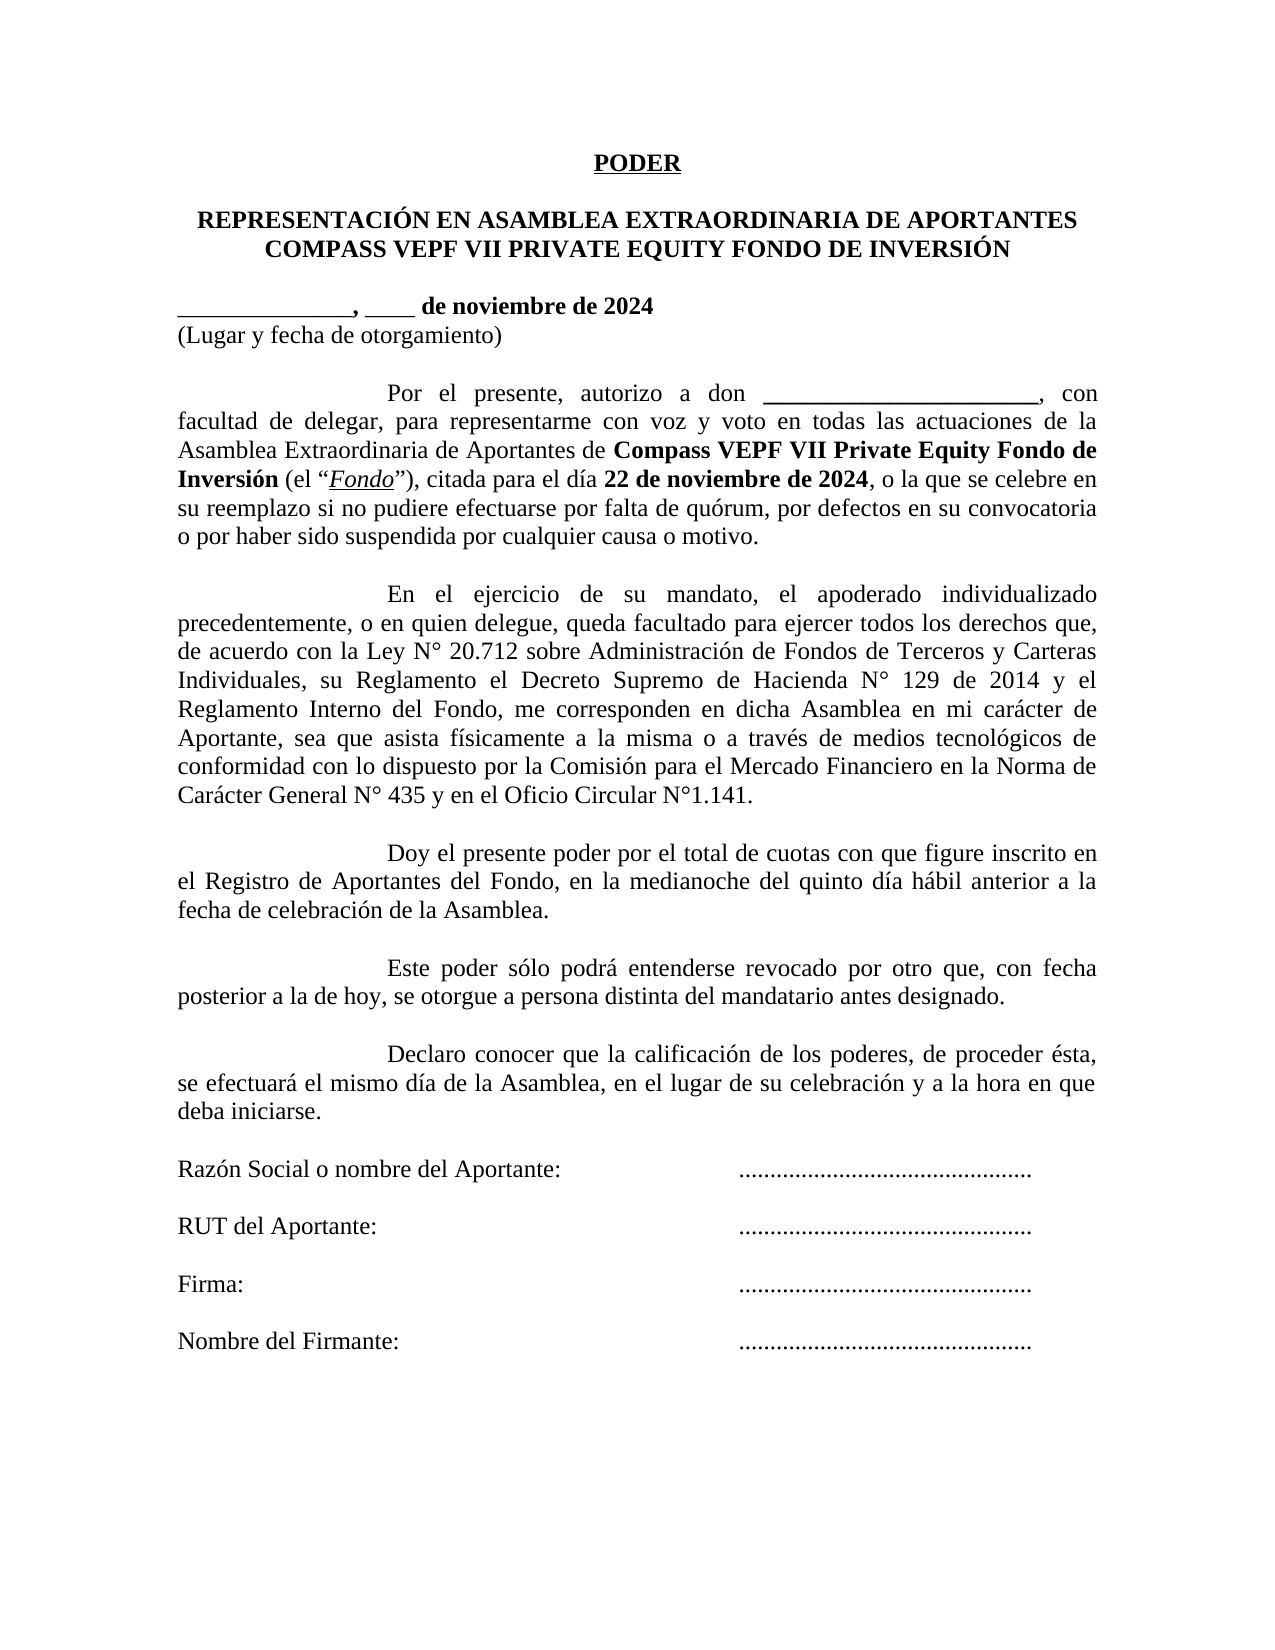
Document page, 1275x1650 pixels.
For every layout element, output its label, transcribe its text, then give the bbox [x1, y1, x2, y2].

text Firma: ............................................... [177, 1269, 1098, 1298]
text (Lugar y fecha de otorgamiento) [177, 320, 1098, 349]
text Doy el presente poder por el total de cuotas con que figure inscrito en el Registro de Aportantes del Fondo, en la medianoche del quinto día hábil anterior a la fecha de celebración de la Asamblea. [177, 838, 1098, 924]
text En el ejercicio de su mandato, el apoderado individualizado precedentemente, o en quien delegue, queda facultado para ejercer todos los derechos que, de acuerdo con la Ley N° 20.712 sobre Administración de Fondos de Terceros y Carteras Individuales, su Reglamento el Decreto Supremo de Hacienda N° 129 de 2014 y el Reglamento Interno del Fondo, me corresponden en dicha Asamblea en mi carácter de Aportante, sea que asista físicamente a la misma o a través de medios tecnológicos de conformidad con lo dispuesto por la Comisión para el Mercado Financiero en la Norma de Carácter General N° 435 y en el Oficio Circular N°1.141. [177, 579, 1098, 809]
text Razón Social o nombre del Aportante: ............................................... [177, 1154, 1098, 1183]
title PODER [177, 148, 1098, 176]
text COMPASS VEPF VII PRIVATE EQUITY FONDO DE INVERSIÓN [177, 234, 1098, 263]
text RUT del Aportante: ............................................... [177, 1211, 1098, 1240]
text Por el presente, autorizo a don ______________________, con facultad de delegar, para representarme con voz y voto en todas las actuaciones de la Asamblea Extraordinaria de Aportantes de Compass VEPF VII Private Equity Fondo de Inversión (el “Fondo”), citada para el día 22 de noviembre de 2024, o la que se celebre en su reemplazo si no pudiere efectuarse por falta de quórum, por defectos en su convocatoria o por haber sido suspendida por cualquier causa o motivo. [177, 378, 1098, 550]
text Declaro conocer que la calificación de los poderes, de proceder ésta, se efectuará el mismo día de la Asamblea, en el lugar de su celebración y a la hora en que deba iniciarse. [177, 1039, 1098, 1125]
text ______________, ____ de noviembre de 2024 [177, 291, 1098, 320]
text Este poder sólo podrá entenderse revocado por otro que, con fecha posterior a la de hoy, se otorgue a persona distinta del mandatario antes designado. [177, 953, 1098, 1010]
text REPRESENTACIÓN EN ASAMBLEA EXTRAORDINARIA DE APORTANTES [177, 205, 1098, 234]
text Nombre del Firmante: ............................................... [177, 1326, 1098, 1355]
